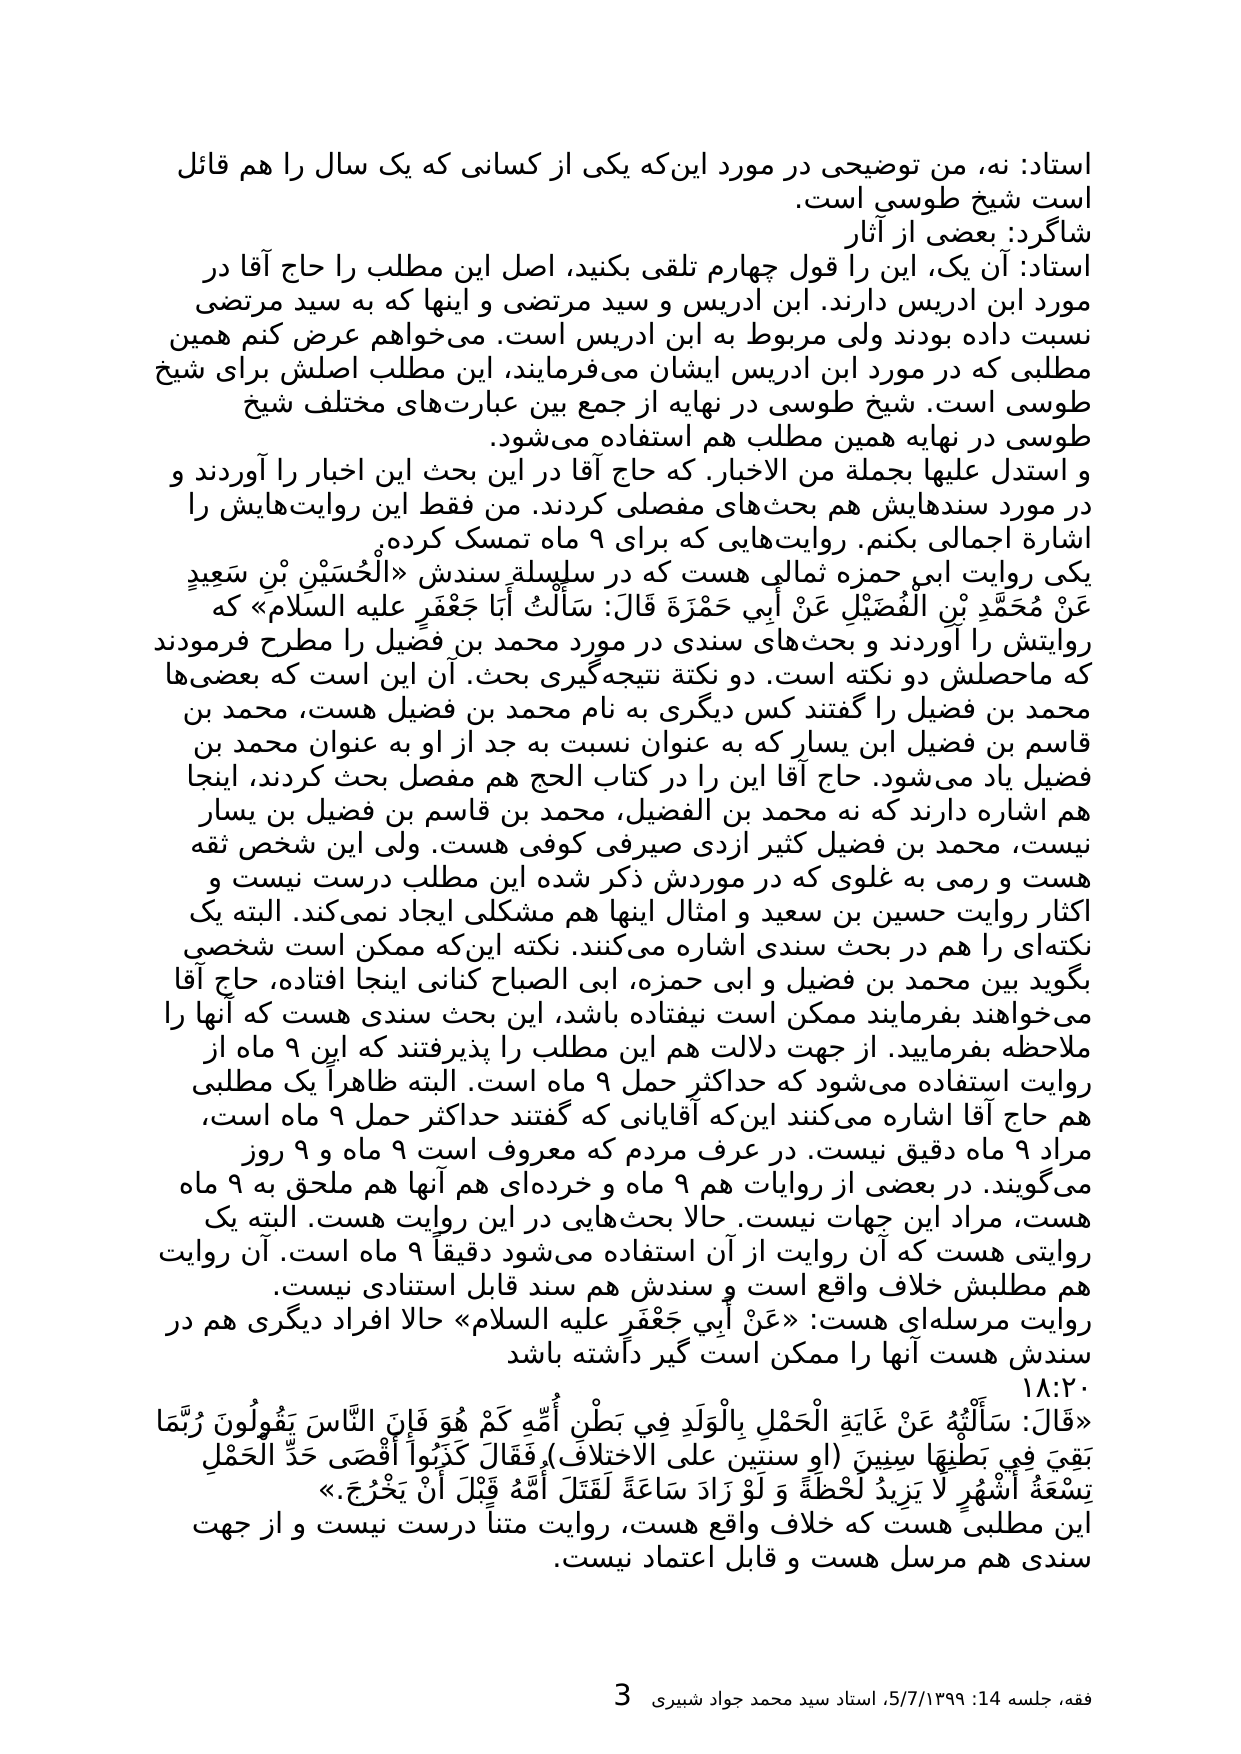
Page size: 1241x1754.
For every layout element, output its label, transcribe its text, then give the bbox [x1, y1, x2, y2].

text روایت مرسله‌ای هست: «عَنْ أَبِي جَعْفَرٍ علیه السلام» حالا افراد دیگری هم در سندش هست آنها را ممکن است گیر داشته باشد [148, 1302, 1092, 1370]
text ۱۸:۲۰ [148, 1370, 1092, 1404]
text و استدل علیها بجملة من الاخبار. که حاج آقا در این بحث این اخبار را آوردند و در مورد سندهایش هم بحث‌های مفصلی کردند. من فقط این روایت‌هایش را اشارة اجمالی بکنم. روایت‌هایی که برای ۹ ماه تمسک کرده. [148, 453, 1092, 555]
text استاد: آن یک، این را قول چهارم تلقی بکنید، اصل این مطلب را حاج آقا در مورد ابن ادریس دارند. ابن ادریس و سید مرتضی و اینها که به سید مرتضی نسبت داده بودند ولی مربوط به ابن ادریس است. می‌خواهم عرض کنم همین مطلبی که در مورد ابن ادریس ایشان می‌فرمایند، این مطلب اصلش برای شیخ طوسی است. شیخ طوسی در نهایه از جمع بین عبارت‌های مختلف شیخ طوسی در نهایه همین مطلب هم استفاده می‌شود. [148, 249, 1092, 453]
text «قَالَ: سَأَلْتُهُ عَنْ غَايَةِ الْحَمْلِ بِالْوَلَدِ فِي بَطْنِ أُمِّهِ كَمْ‏ هُوَ فَإِنَ‏ النَّاسَ‏ يَقُولُونَ‏ رُبَّمَا بَقِيَ فِي بَطْنِهَا سِنِينَ (او سنتین علی الاختلاف) فَقَالَ كَذَبُوا أَقْصَى حَدِّ الْحَمْلِ تِسْعَةُ أَشْهُرٍ لَا يَزِيدُ لَحْظَةً وَ لَوْ زَادَ سَاعَةً لَقَتَلَ أُمَّهُ قَبْلَ أَنْ يَخْرُجَ.» [148, 1404, 1092, 1506]
text یکی روایت ابی حمزه ثمالی هست که در سلسلة سندش «الْحُسَيْنِ بْنِ سَعِيدٍ عَنْ مُحَمَّدِ بْنِ الْفُضَيْلِ عَنْ أَبِي حَمْزَةَ قَالَ: سَأَلْتُ أَبَا جَعْفَرٍ علیه السلام» که روایتش را آوردند و بحث‌های سندی در مورد محمد بن فضیل را مطرح فرمودند که ماحصلش دو نکته است. دو نکتة نتیجه‌گیری بحث. آن این است که بعضی‌ها محمد بن فضیل را گفتند کس دیگری به نام محمد بن فضیل هست، محمد بن قاسم بن فضیل ابن یسار که به عنوان نسبت به جد از او به عنوان محمد بن فضیل یاد می‌شود. حاج آقا این را در کتاب الحج هم مفصل بحث کردند، اینجا هم اشاره دارند که نه محمد بن الفضیل، محمد بن قاسم بن فضیل بن یسار نیست، محمد بن فضیل کثیر ازدی صیرفی کوفی هست. ولی این شخص ثقه هست و رمی به غلوی که در موردش ذکر شده این مطلب درست نیست و اکثار روایت حسین بن سعید و امثال اینها هم مشکلی ایجاد نمی‌کند. البته یک نکته‌ای را هم در بحث سندی اشاره می‌کنند. نکته این‌که ممکن است شخصی بگوید بین محمد بن فضیل و ابی حمزه، ابی الصباح کنانی اینجا افتاده، حاج آقا می‌خواهند بفرمایند ممکن است نیفتاده باشد، این بحث سندی هست که آنها را ملاحظه بفرمایید. از جهت دلالت هم این مطلب را پذیرفتند که این ۹ ماه از روایت استفاده می‌شود که حداکثر حمل ۹ ماه است. البته ظاهراً یک مطلبی هم حاج آقا اشاره می‌کنند این‌که آقایانی که گفتند حداکثر حمل ۹ ماه است، مراد ۹ ماه دقیق نیست. در عرف مردم که معروف است ۹ ماه و ۹ روز می‌گویند. در بعضی از روایات هم ۹ ماه و خرده‌ای هم آنها هم ملحق به ۹ ماه هست، مراد این جهات نیست. حالا بحث‌هایی در این روایت هست. البته یک روایتی هست که آن روایت از آن استفاده می‌شود دقیقاً ۹ ماه است. آن روایت هم مطلبش خلاف واقع است و سندش هم سند قابل استنادی نیست. [148, 555, 1092, 1302]
text شاگرد: بعضی از آثار [148, 216, 1092, 249]
text این مطلبی هست که خلاف واقع هست، روایت متناً درست نیست و از جهت سندی هم مرسل هست و قابل اعتماد نیست. [148, 1506, 1092, 1574]
text استاد: نه، من توضیحی در مورد این‌که یکی از کسانی که یک سال را هم قائل است شیخ طوسی است. [148, 148, 1092, 216]
